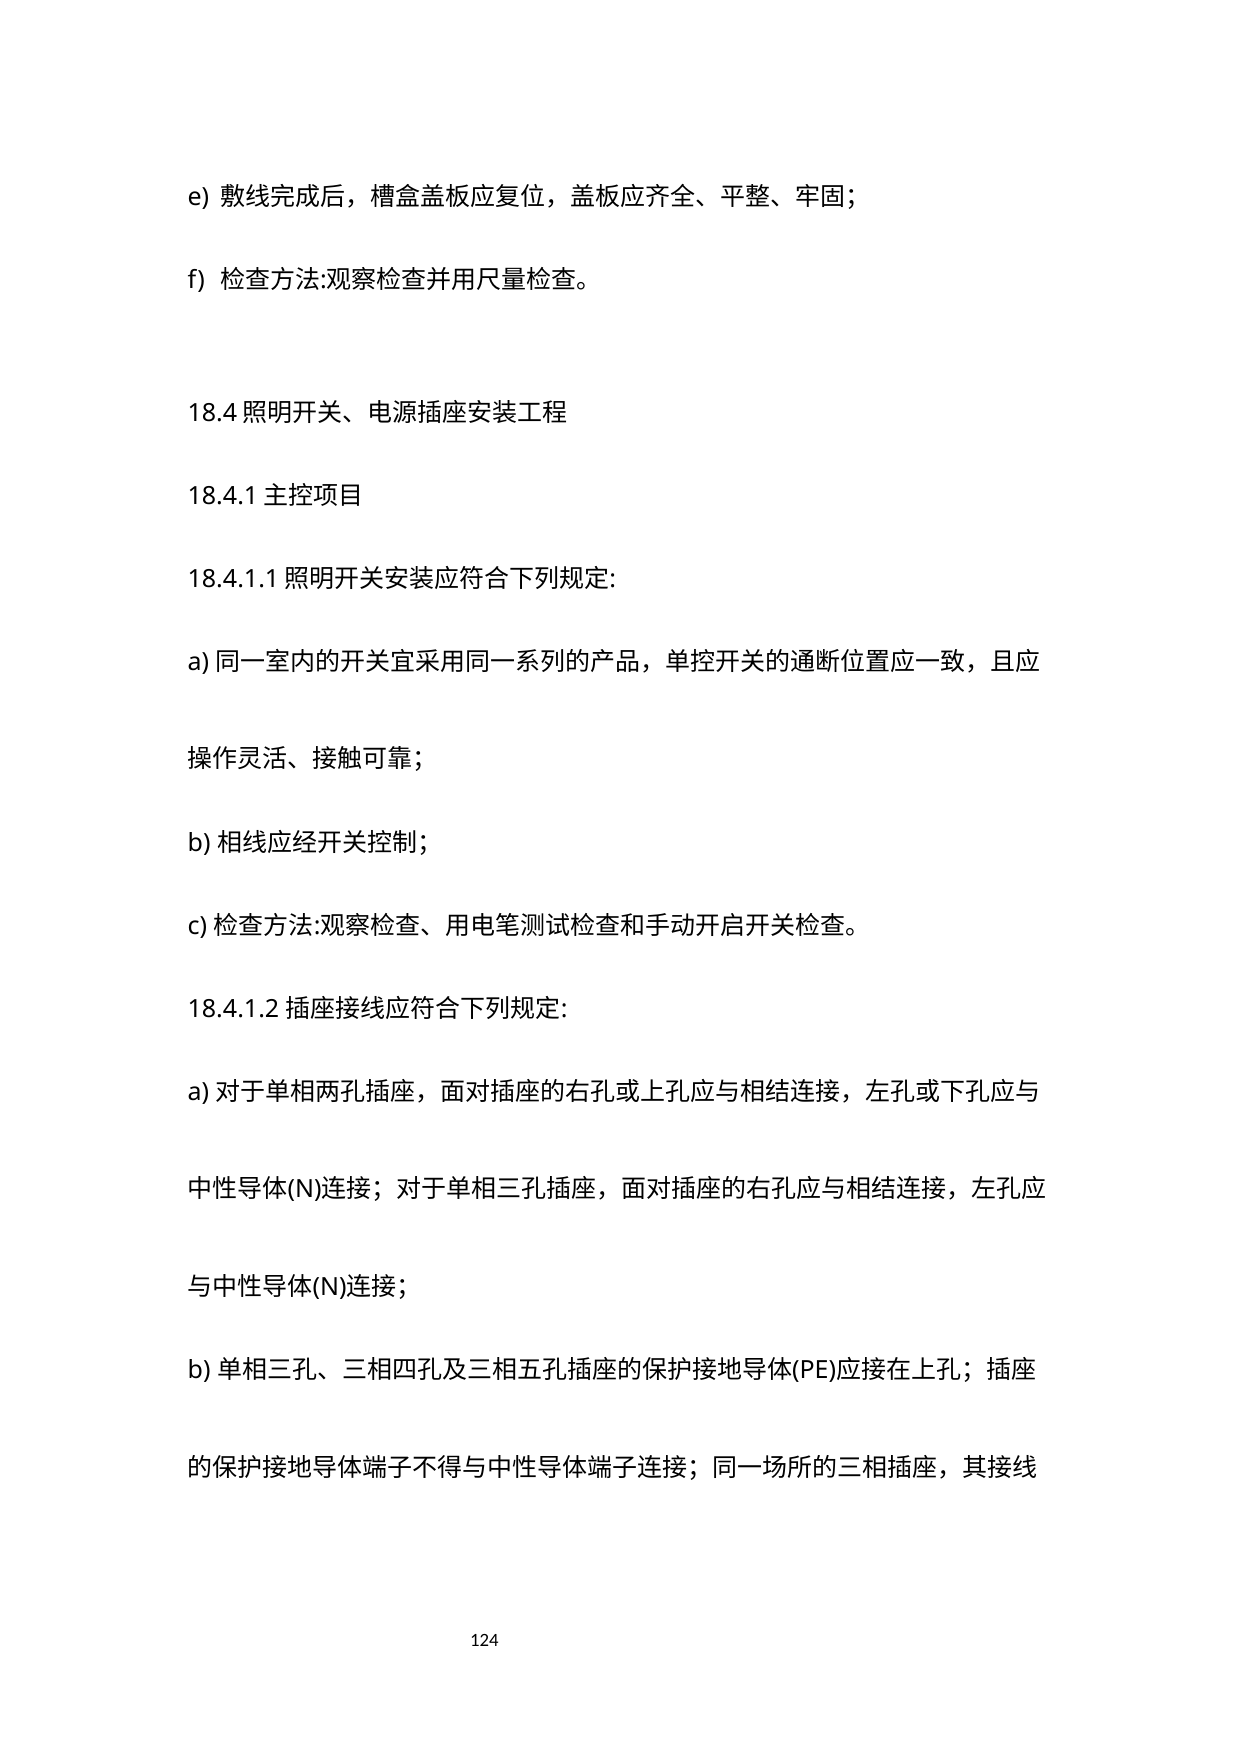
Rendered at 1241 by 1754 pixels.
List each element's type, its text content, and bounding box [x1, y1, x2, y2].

list 检查方法:观察检查并用尺量检查。 [187, 245, 1053, 310]
text 18.4.1主控项目 [187, 461, 1053, 526]
text 18.4照明开关、电源插座安装工程 [187, 378, 1053, 443]
list 同一室内的开关宜采用同一系列的产品，单控开关的通断位置应一致，且应操作灵活、接触可靠； [187, 627, 1053, 789]
text 18.4.1.2 插座接线应符合下列规定: [187, 974, 1053, 1039]
text c) 检查方法:观察检查、用电笔测试检查和手动开启开关检查。 [187, 891, 1053, 956]
list 敷线完成后，槽盒盖板应复位，盖板应齐全、平整、牢固； [187, 162, 1053, 227]
text 18.4.1.1照明开关安装应符合下列规定: [187, 544, 1053, 609]
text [187, 1335, 1053, 1498]
text b) 相线应经开关控制； [187, 808, 1053, 873]
text a) 对于单相两孔插座，面对插座的右孔或上孔应与相结连接，左孔或下孔应与中性导体(N)连接；对于单相三孔插座，面对插座的右孔应与相结连接，左孔应与中性导体(N)连接； [187, 1057, 1053, 1317]
